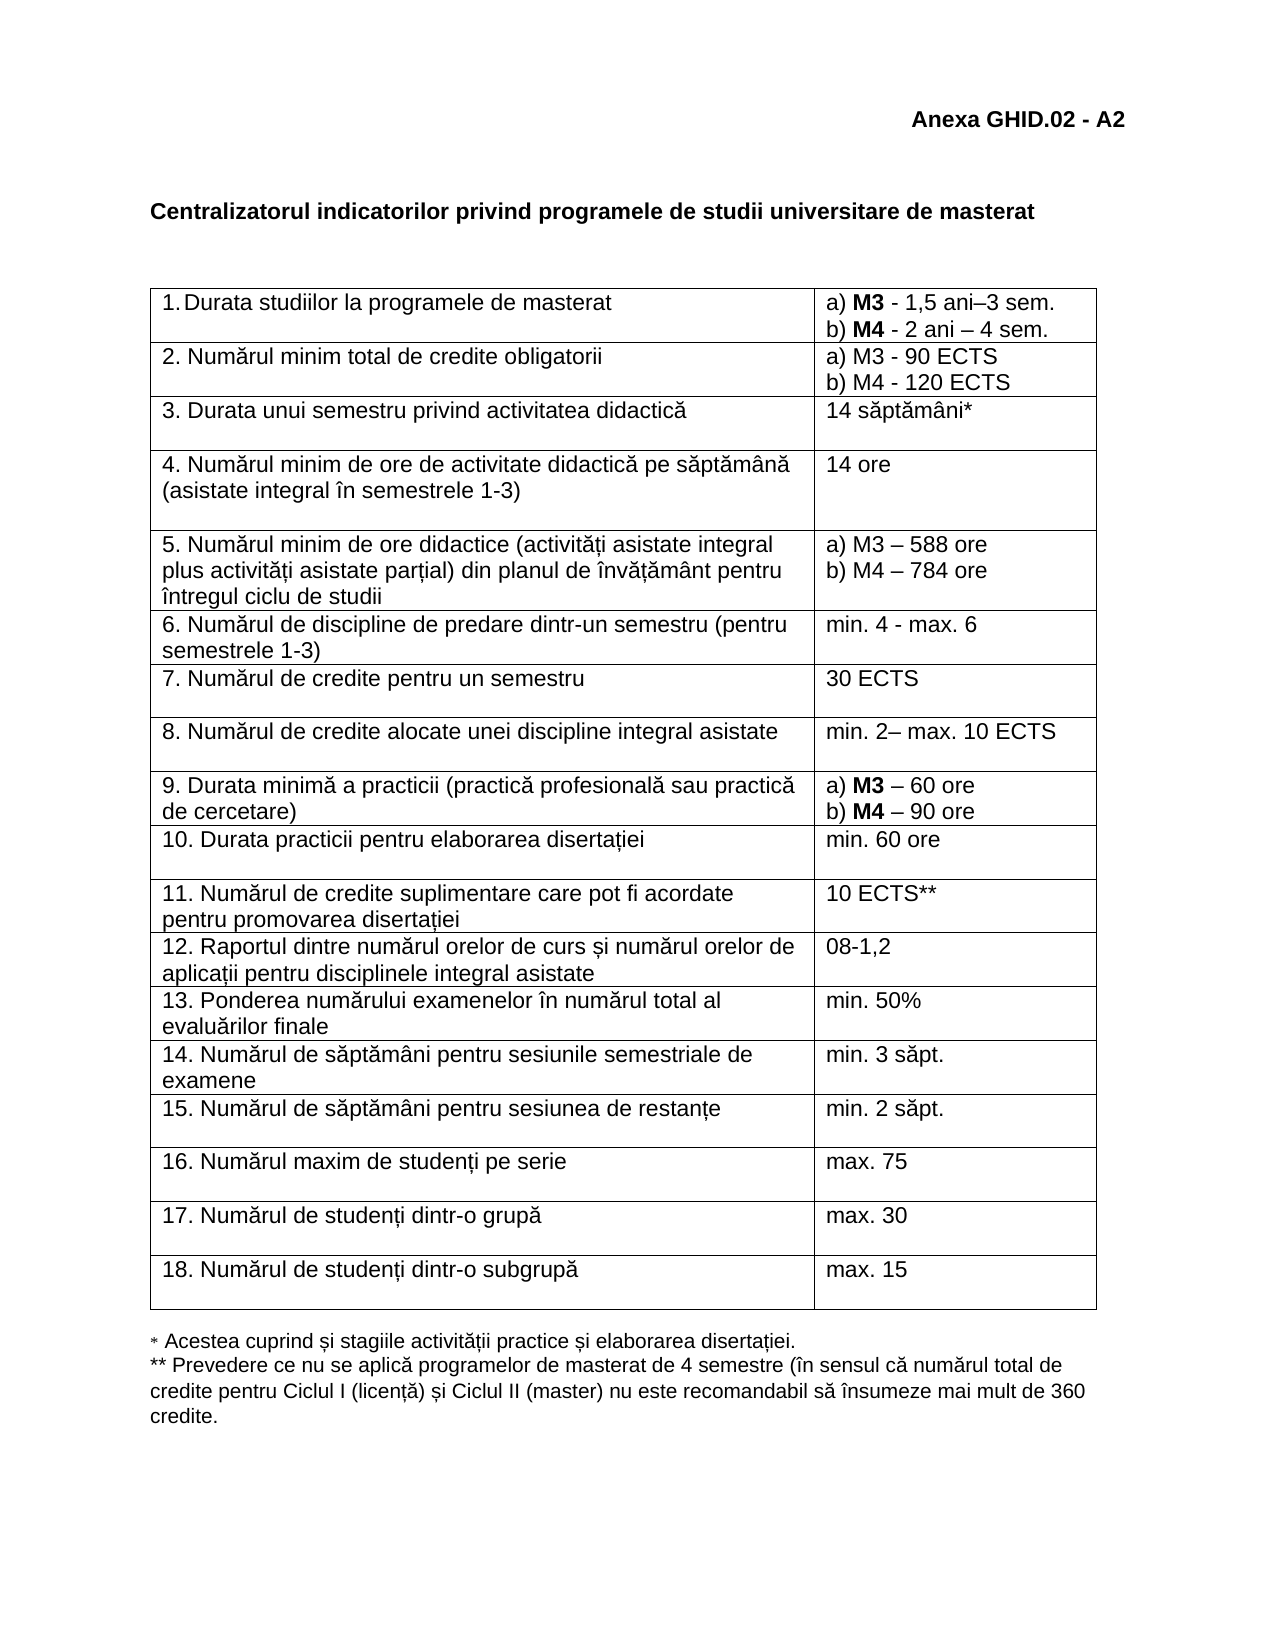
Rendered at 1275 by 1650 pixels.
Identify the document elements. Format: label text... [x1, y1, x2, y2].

table_cell a) M3 - 90 ECTS b) M4 - 120 ECTS [815, 343, 1096, 396]
table_header Durata studiilor la programele de masterat [151, 289, 814, 342]
table_cell a) M3 – 60 ore b) M4 – 90 ore [815, 772, 1096, 825]
table_cell 14 săptămâni* [815, 397, 1096, 449]
table_cell 9. Durata minimă a practicii (practică profesională sau practică de cercetare) [151, 772, 814, 825]
table_cell 13. Ponderea numărului examenelor în numărul total al evaluărilor finale [151, 987, 814, 1040]
text * Acestea cuprind și stagiile activității practice și elaborarea disertației. [150, 1329, 1125, 1353]
table_cell 7. Numărul de credite pentru un semestru [151, 665, 814, 717]
table_cell 08-1,2 [815, 933, 1096, 986]
table_cell min. 50% [815, 987, 1096, 1040]
table_cell 11. Numărul de credite suplimentare care pot fi acordate pentru promovarea disertației [151, 880, 814, 932]
table_cell 5. Numărul minim de ore didactice (activități asistate integral plus activități asistate parțial) din planul de învățământ pentru întregul ciclu de studii [151, 531, 814, 610]
table_cell min. 2– max. 10 ECTS [815, 718, 1096, 771]
table_cell 14. Numărul de săptămâni pentru sesiunile semestriale de examene [151, 1041, 814, 1093]
table_cell 14 ore [815, 451, 1096, 529]
table_cell max. 15 [815, 1256, 1096, 1308]
table_cell min. 3 săpt. [815, 1041, 1096, 1093]
table_cell 8. Numărul de credite alocate unei discipline integral asistate [151, 718, 814, 771]
text ** Prevedere ce nu se aplică programelor de masterat de 4 semestre (în sensul că numărul total de credite pentru Ciclul I (licență) și Ciclul II (master) nu este recomandabil să însumeze mai mult de 360 credite. [150, 1353, 1125, 1428]
table_header a) M3 - 1,5 ani–3 sem. b) M4 - 2 ani – 4 sem. [815, 289, 1096, 342]
table_cell min. 4 - max. 6 [815, 611, 1096, 663]
table_cell 10 ECTS** [815, 880, 1096, 932]
text Centralizatorul indicatorilor privind programele de studii universitare de masterat [150, 198, 1125, 224]
table_cell 6. Numărul de discipline de predare dintr-un semestru (pentru semestrele 1-3) [151, 611, 814, 663]
table_cell 15. Numărul de săptămâni pentru sesiunea de restanțe [151, 1095, 814, 1147]
table_cell 18. Numărul de studenți dintr-o subgrupă [151, 1256, 814, 1308]
table_cell 17. Numărul de studenți dintr-o grupă [151, 1202, 814, 1255]
table_cell 3. Durata unui semestru privind activitatea didactică [151, 397, 814, 449]
table_cell 16. Numărul maxim de studenți pe serie [151, 1148, 814, 1201]
table_cell 4. Numărul minim de ore de activitate didactică pe săptămână (asistate integral în semestrele 1-3) [151, 451, 814, 529]
table_cell max. 30 [815, 1202, 1096, 1255]
table_cell 2. Numărul minim total de credite obligatorii [151, 343, 814, 396]
table_cell min. 60 ore [815, 826, 1096, 878]
table_cell 12. Raportul dintre numărul orelor de curs și numărul orelor de aplicații pentru disciplinele integral asistate [151, 933, 814, 986]
table_cell a) M3 – 588 ore b) M4 – 784 ore [815, 531, 1096, 610]
table_cell max. 75 [815, 1148, 1096, 1201]
table_cell 10. Durata practicii pentru elaborarea disertației [151, 826, 814, 878]
table_cell min. 2 săpt. [815, 1095, 1096, 1147]
table_cell 30 ECTS [815, 665, 1096, 717]
text Anexa GHID.02 - A2 [150, 106, 1125, 132]
